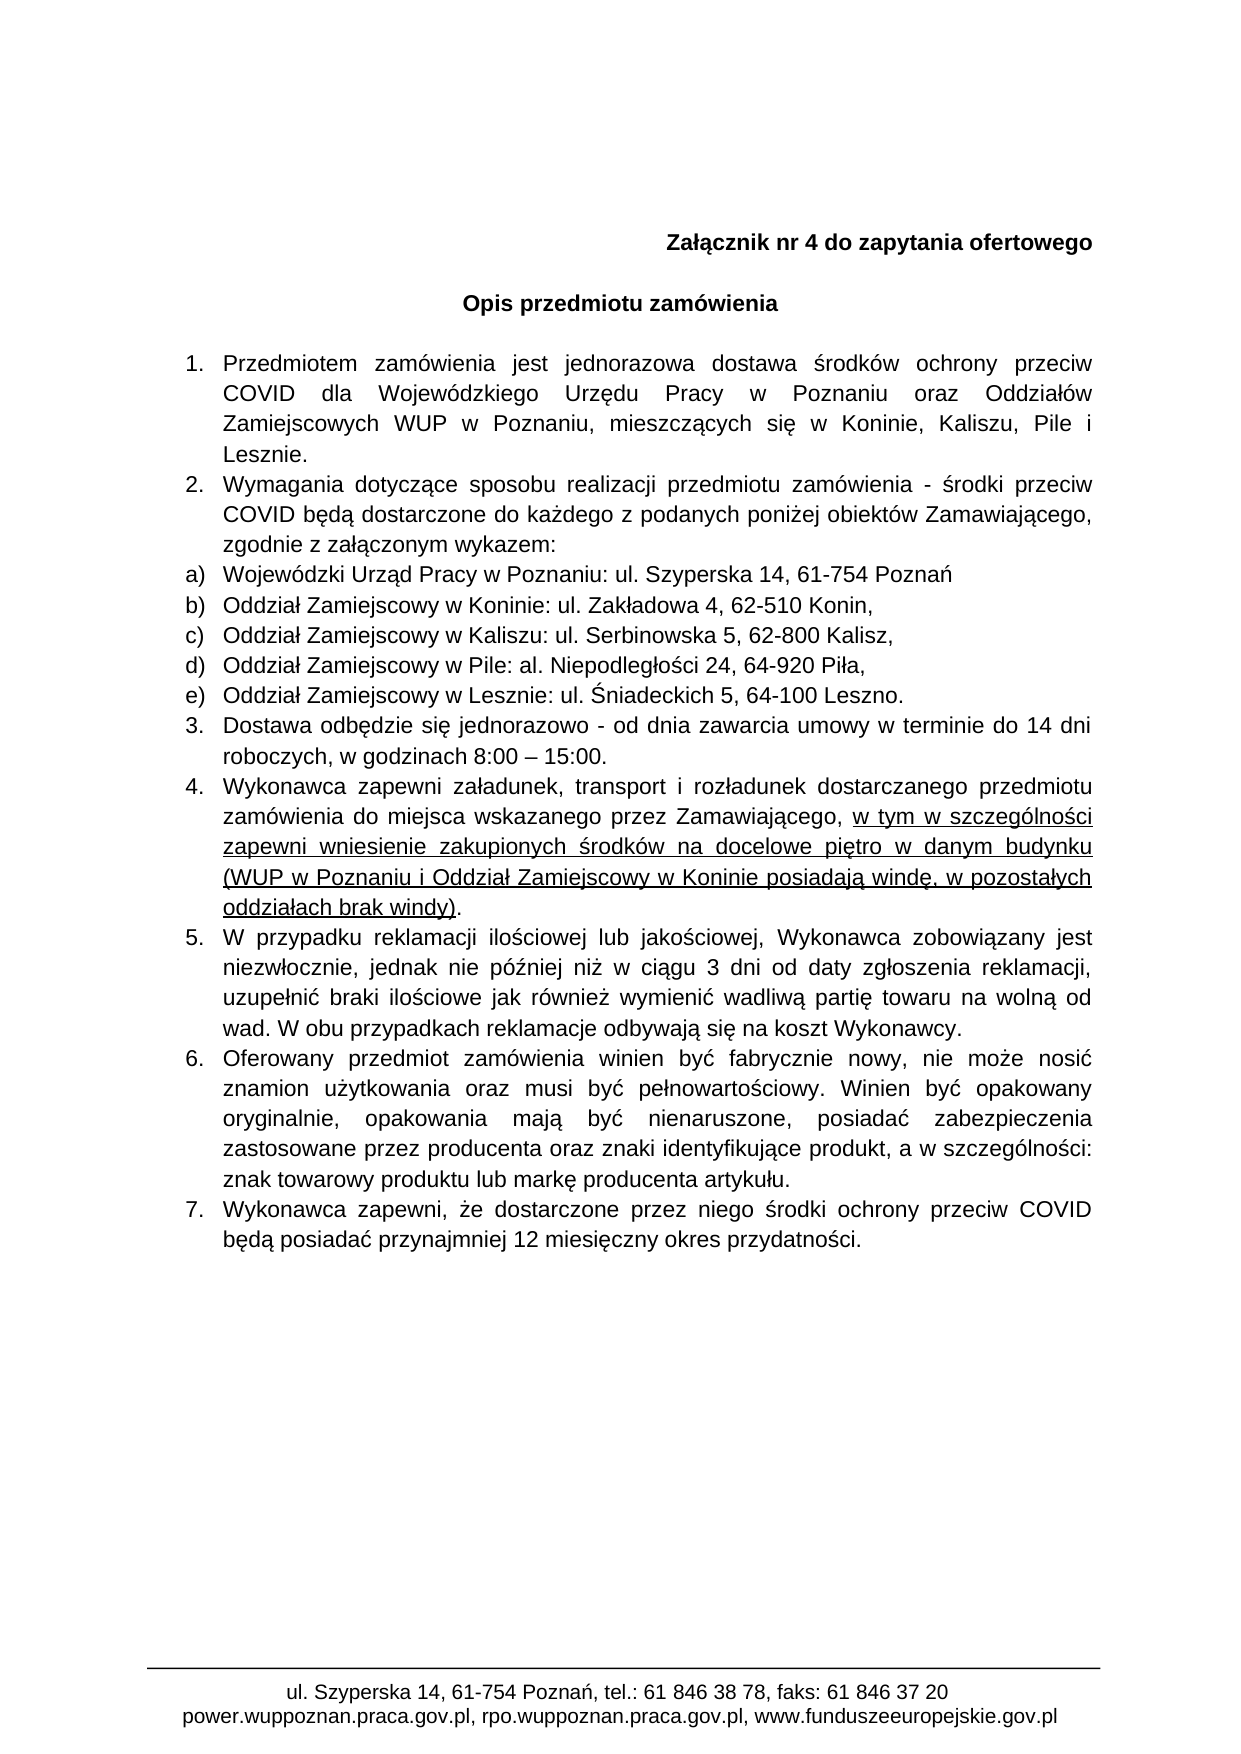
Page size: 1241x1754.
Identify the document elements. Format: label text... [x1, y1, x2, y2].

list Dostawa odbędzie się jednorazowo - od dnia zawarcia umowy w terminie do 14 dni roboczych, w godzinach 8:00 – 15:00. [185, 712, 1093, 769]
list Oddział Zamiejscowy w Pile: al. Niepodległości 24, 64-920 Piła, [185, 652, 1093, 678]
list Wojewódzki Urząd Pracy w Poznaniu: ul. Szyperska 14, 61-754 Poznań [185, 561, 1093, 588]
text Załącznik nr 4 do zapytania ofertowego [148, 229, 1093, 255]
list Wymagania dotyczące sposobu realizacji przedmiotu zamówienia - środki przeciw COVID będą dostarczone do każdego z podanych poniżej obiektów Zamawiającego, zgodnie z załączonym wykazem: [185, 471, 1093, 557]
list W przypadku reklamacji ilościowej lub jakościowej, Wykonawca zobowiązany jest niezwłocznie, jednak nie później niż w ciągu 3 dni od daty zgłoszenia reklamacji, uzupełnić braki ilościowe jak również wymienić wadliwą partię towaru na wolną od wad. W obu przypadkach reklamacje odbywają się na koszt Wykonawcy. [185, 924, 1093, 1041]
list Oddział Zamiejscowy w Lesznie: ul. Śniadeckich 5, 64-100 Leszno. [185, 682, 1093, 708]
list Przedmiotem zamówienia jest jednorazowa dostawa środków ochrony przeciw COVID dla Wojewódzkiego Urzędu Pracy w Poznaniu oraz Oddziałów Zamiejscowych WUP w Poznaniu, mieszczących się w Koninie, Kaliszu, Pile i Lesznie. [185, 350, 1093, 467]
list Oddział Zamiejscowy w Kaliszu: ul. Serbinowska 5, 62-800 Kalisz, [185, 622, 1093, 648]
list Wykonawca zapewni załadunek, transport i rozładunek dostarczanego przedmiotu zamówienia do miejsca wskazanego przez Zamawiającego, w tym w szczególności zapewni wniesienie zakupionych środków na docelowe piętro w danym budynku (WUP w Poznaniu i Oddział Zamiejscowy w Koninie posiadają windę, w pozostałych oddziałach brak windy). [185, 773, 1093, 920]
text Opis przedmiotu zamówienia [148, 289, 1093, 316]
list Oferowany przedmiot zamówienia winien być fabrycznie nowy, nie może nosić znamion użytkowania oraz musi być pełnowartościowy. Winien być opakowany oryginalnie, opakowania mają być nienaruszone, posiadać zabezpieczenia zastosowane przez producenta oraz znaki identyfikujące produkt, a w szczególności: znak towarowy produktu lub markę producenta artykułu. [185, 1045, 1093, 1192]
list Oddział Zamiejscowy w Koninie: ul. Zakładowa 4, 62-510 Konin, [185, 592, 1093, 618]
list Wykonawca zapewni, że dostarczone przez niego środki ochrony przeciw COVID będą posiadać przynajmniej 12 miesięczny okres przydatności. [185, 1196, 1093, 1252]
